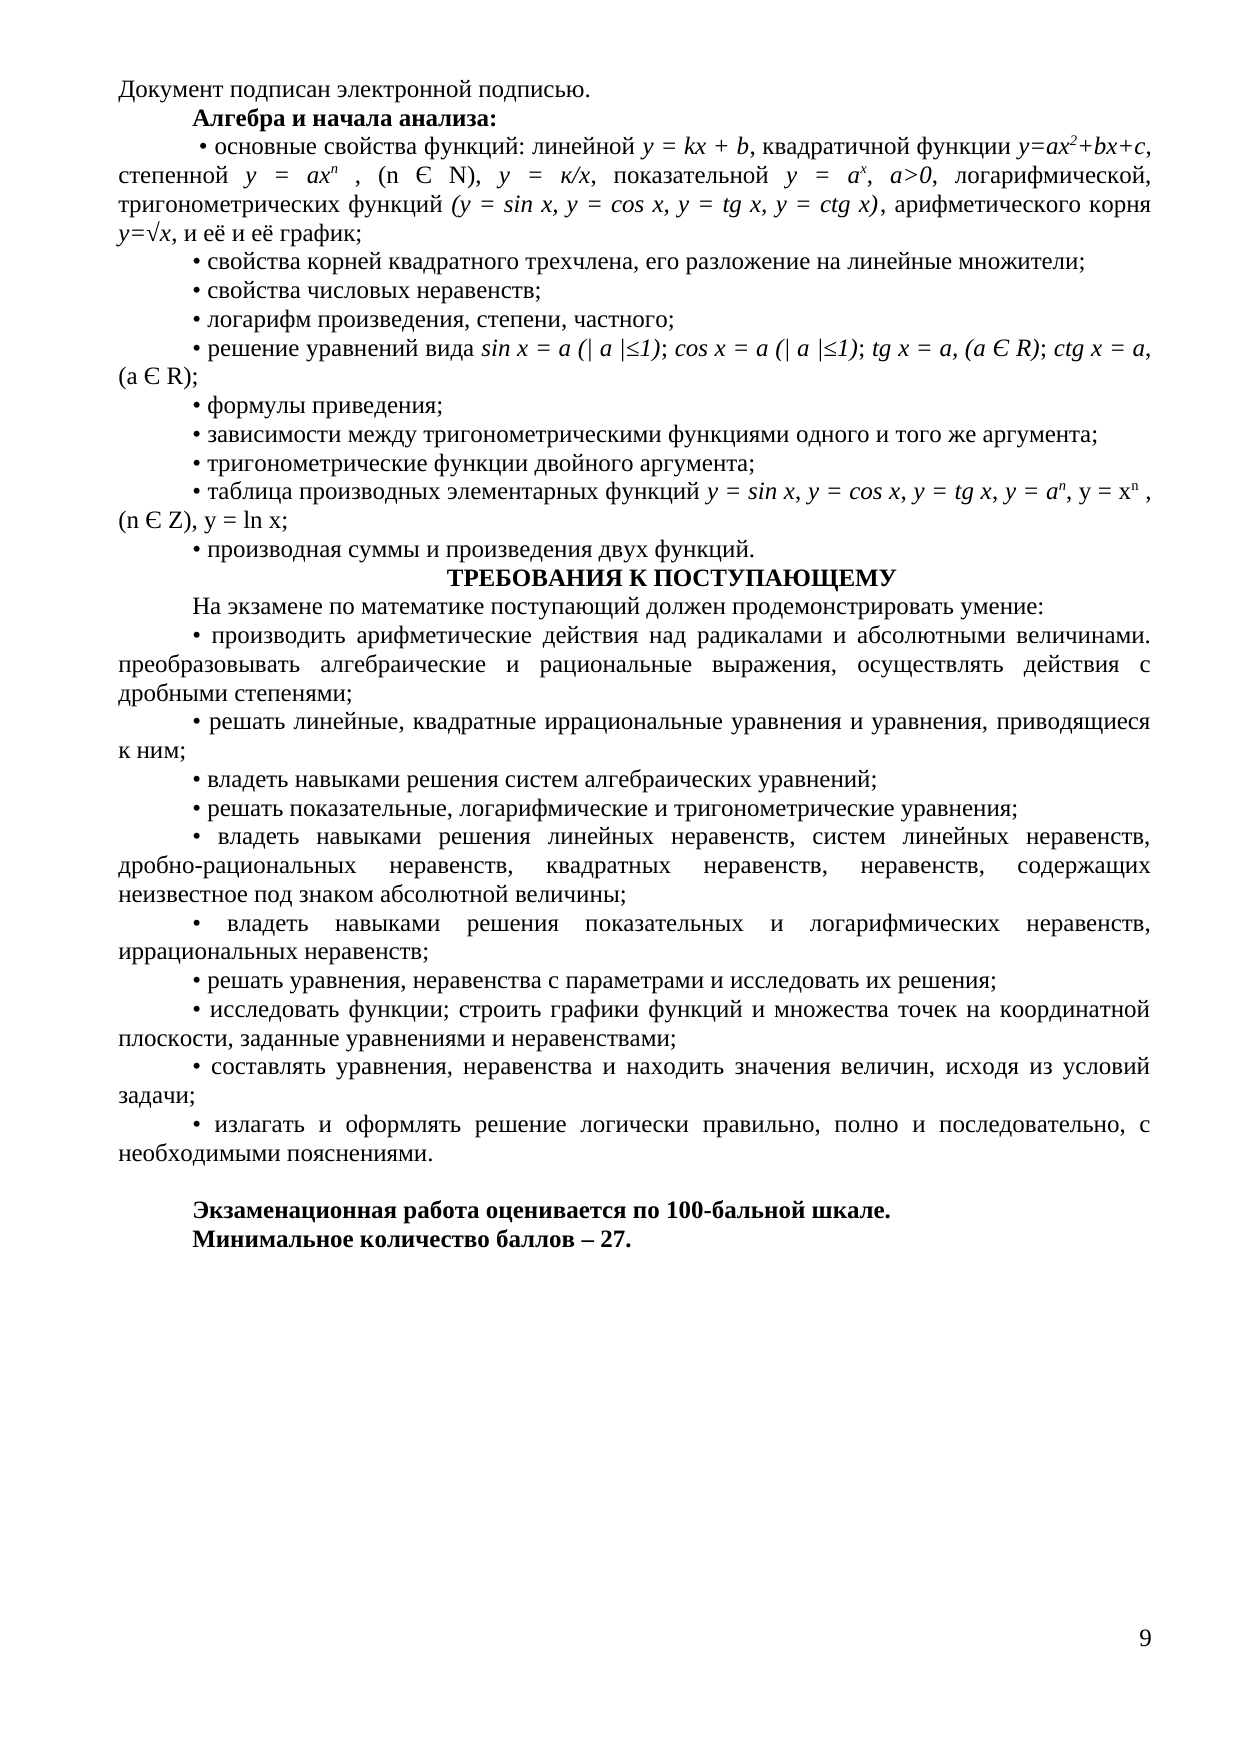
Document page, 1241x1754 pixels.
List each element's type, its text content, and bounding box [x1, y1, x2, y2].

text • зависимости между тригонометрическими функциями одного и того же аргумента; [118, 419, 1152, 448]
text • составлять уравнения, неравенства и находить значения величин, исходя из условий задачи; [118, 1051, 1152, 1109]
text • владеть навыками решения показательных и логарифмических неравенств, иррациональных неравенств; [118, 908, 1152, 965]
text На экзамене по математике поступающий должен продемонстрировать умение: [118, 591, 1152, 620]
text • формулы приведения; [118, 390, 1152, 419]
text • решать показательные, логарифмические и тригонометрические уравнения; [118, 793, 1152, 821]
text • владеть навыками решения систем алгебраических уравнений; [118, 764, 1152, 793]
text Минимальное количество баллов – 27. [118, 1224, 1152, 1253]
text • производная суммы и произведения двух функций. [118, 534, 1152, 563]
text Алгебра и начала анализа: [118, 103, 1152, 131]
text Экзаменационная работа оценивается по 100-бальной шкале. [118, 1195, 1152, 1224]
text • владеть навыками решения линейных неравенств, систем линейных неравенств, дробно-рациональных неравенств, квадратных неравенств, неравенств, содержащих неизвестное под знаком абсолютной величины; [118, 821, 1152, 908]
text • излагать и оформлять решение логически правильно, полно и последовательно, с необходимыми пояснениями. [118, 1109, 1152, 1166]
text • свойства числовых неравенств; [118, 275, 1152, 304]
text • таблица производных элементарных функций у = sin х, у = cos х, у = tg x, у = аn, y = хn , (n Є Z), у = ln x; [118, 476, 1152, 534]
text • тригонометрические функции двойного аргумента; [118, 448, 1152, 476]
text • решать линейные, квадратные иррациональные уравнения и уравнения, приводящиеся к ним; [118, 706, 1152, 764]
text • производить арифметические действия над радикалами и абсолютными величинами. преобразовывать алгебраические и рациональные выражения, осуществлять действия с дробными степенями; [118, 620, 1152, 706]
text • основные свойства функций: линейной у = kх + b, квадратичной функции у=ах2+bх+с, степенной у = ахn , (n Є N), у = к/х, показательной у = ах, а>0, логарифмической, тригонометрических функций (y = sin x, y = cos x, y = tg x, y = ctg x), арифметического корня у=√х, и её и её график; [118, 131, 1152, 246]
text • свойства корней квадратного трехчлена, его разложение на линейные множители; [118, 246, 1152, 275]
text • исследовать функции; строить графики функций и множества точек на координатной плоскости, заданные уравнениями и неравенствами; [118, 994, 1152, 1051]
text • решение уравнений вида sin x = а (| а |≤1); cos x = а (| а |≤1); tg x = a, (a Є R); ctg x = а, (а Є R); [118, 333, 1152, 390]
text • решать уравнения, неравенства с параметрами и исследовать их решения; [118, 965, 1152, 994]
text ТРЕБОВАНИЯ К ПОСТУПАЮЩЕМУ [118, 563, 1152, 591]
text • логарифм произведения, степени, частного; [118, 304, 1152, 333]
